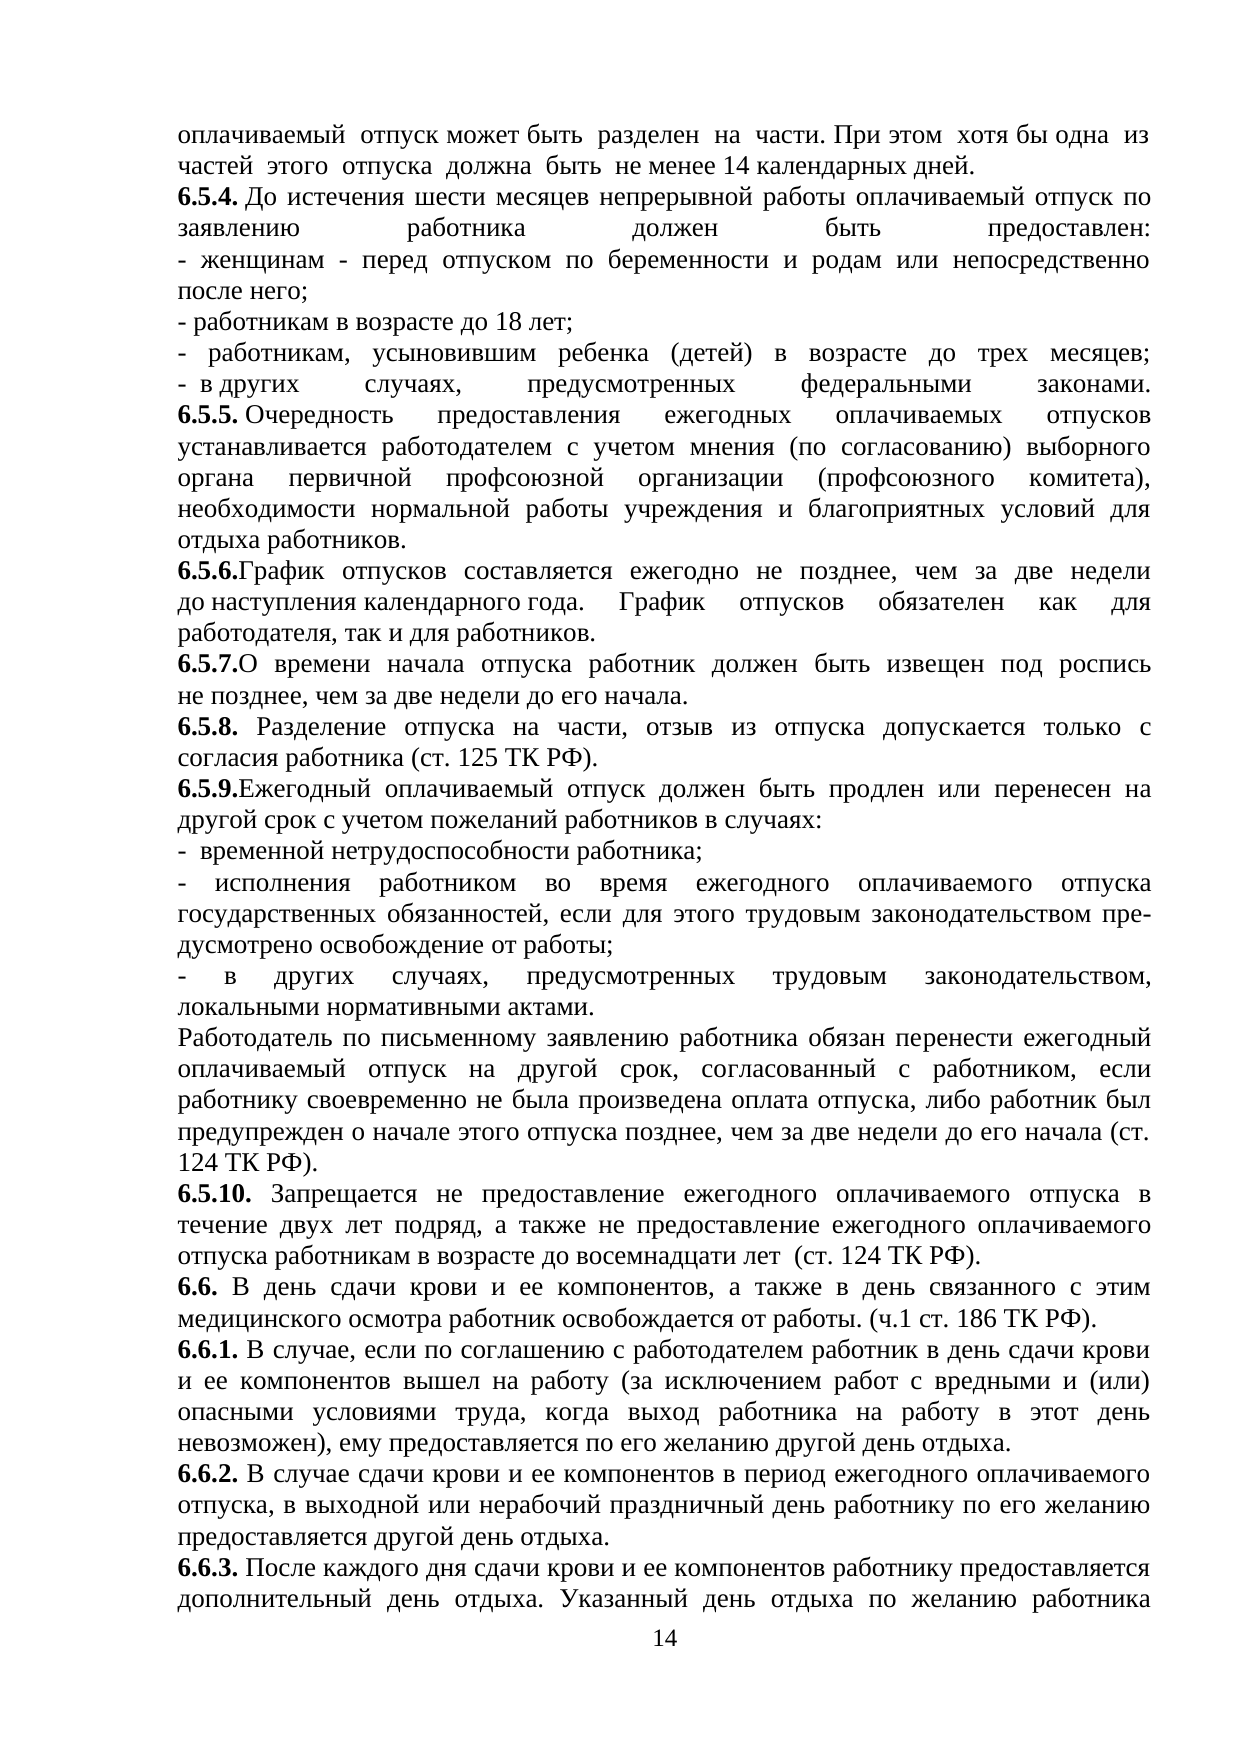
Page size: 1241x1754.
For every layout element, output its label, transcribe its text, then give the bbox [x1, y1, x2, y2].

text 6.5.6.График отпусков составляется ежегодно не позднее, чем за две недели до наступления календарного года. График отпусков обязателен как для работодателя, так и для работников. 6.5.7.О времени начала отпуска работник должен быть извещен под роспись не позднее, чем за две недели до его начала. 6.5.8. Разделение отпуска на части, отзыв из отпуска допускается только с согласия работника (ст. 125 ТК РФ). 6.5.9.Ежегодный оплачиваемый отпуск должен быть продлен или перенесен на другой срок с учетом пожеланий работников в случаях: [177, 554, 1152, 834]
text 6.6.1. В случае, если по соглашению с работодателем работник в день сдачи крови и ее компонентов вышел на работу (за исключением работ с вредными и (или) опасными условиями труда, когда выход работника на работу в этот день невозможен), ему предоставляется по его желанию другой день отдыха. [177, 1333, 1152, 1457]
text 6.5.10. Запрещается не предоставление ежегодного оплачиваемого отпуска в течение двух лет подряд, а также не предоставление ежегодного оплачиваемого отпуска работникам в возрасте до восемнадцати лет (ст. 124 ТК РФ). [177, 1177, 1152, 1271]
text 6.6. В день сдачи крови и ее компонентов, а также в день связанного с этим медицинского осмотра работник освобождается от работы. (ч.1 ст. 186 ТК РФ). [177, 1271, 1152, 1333]
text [177, 118, 1152, 180]
text 6.5.4. До истечения шести месяцев непрерывной работы оплачиваемый отпуск по заявлению работника должен быть предоставлен: - женщинам - перед отпуском по беременности и родам или непосредственно после него; - работникам в возрасте до 18 лет; - работникам, усыновившим ребенка (детей) в возрасте до трех месяцев; - в других случаях, предусмотренных федеральными законами. 6.5.5. Очередность предоставления ежегодных оплачиваемых отпусков устанавливается работодателем с учетом мнения (по согласованию) выборного органа первичной профсоюзной организации (профсоюзного комитета), необходимости нормальной работы учреждения и благоприятных условий для отдыха работников. [177, 180, 1152, 554]
text 6.6.2. В случае сдачи крови и ее компонентов в период ежегодного оплачиваемого отпуска, в выходной или нерабочий праздничный день работнику по его желанию предоставляется другой день отдыха. [177, 1457, 1152, 1551]
text - временной нетрудоспособности работника; - исполнения работником во время ежегодного оплачиваемого отпуска государственных обязанностей, если для этого трудовым законодательством предусмотрено освобождение от работы; - в других случаях, предусмотренных трудовым законодательством, локальными нормативными актами. Работодатель по письменному заявлению работника обязан перенести ежегодный оплачиваемый отпуск на другой срок, согласованный с работником, если работнику своевременно не была произведена оплата отпуска, либо работник был предупрежден о начале этого отпуска позднее, чем за две недели до его начала (ст. 124 ТК РФ). [177, 834, 1152, 1177]
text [177, 1551, 1152, 1613]
